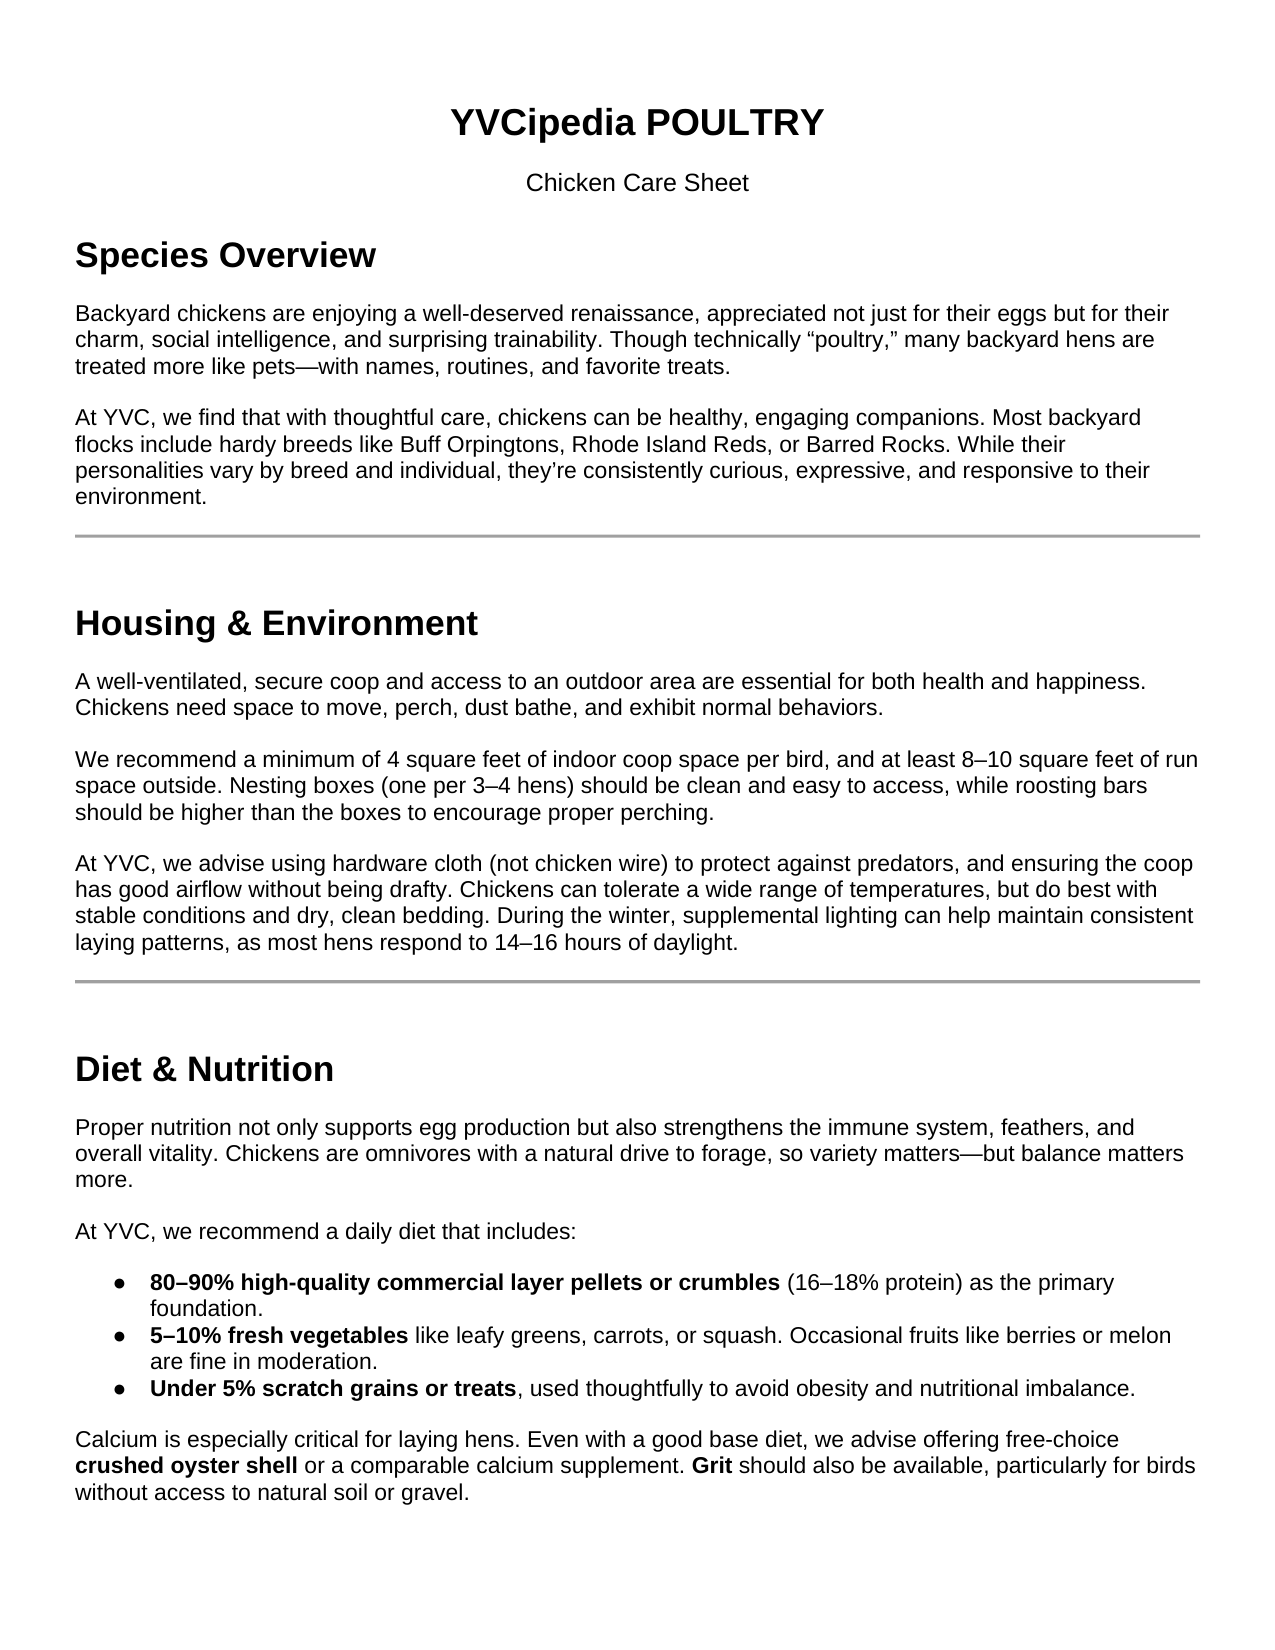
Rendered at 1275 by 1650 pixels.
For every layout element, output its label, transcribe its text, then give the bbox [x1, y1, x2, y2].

text At YVC, we advise using hardware cloth (not chicken wire) to protect against predators, and ensuring the coop has good airflow without being drafty. Chickens can tolerate a wide range of temperatures, but do best with stable conditions and dry, clean bedding. During the winter, supplemental lighting can help maintain consistent laying patterns, as most hens respond to 14–16 hours of daylight. [75, 850, 1200, 955]
text YVCipedia POULTRY [75, 100, 1200, 143]
subtitle Housing & Environment [75, 602, 1200, 643]
list 80–90% high-quality commercial layer pellets or crumbles (16–18% protein) as the primary foundation. [112, 1269, 1200, 1322]
text We recommend a minimum of 4 square feet of indoor coop space per bird, and at least 8–10 square feet of run space outside. Nesting boxes (one per 3–4 hens) should be clean and easy to access, while roosting bars should be higher than the boxes to encourage proper perching. [75, 746, 1200, 825]
text Backyard chickens are enjoying a well-deserved renaissance, appreciated not just for their eggs but for their charm, social intelligence, and surprising trainability. Though technically “poultry,” many backyard hens are treated more like pets—with names, routines, and favorite treats. [75, 300, 1200, 379]
subtitle Diet & Nutrition [75, 1048, 1200, 1089]
text At YVC, we recommend a daily diet that includes: [75, 1218, 1200, 1244]
text A well-ventilated, secure coop and access to an outdoor area are essential for both health and happiness. Chickens need space to move, perch, dust bathe, and exhibit normal behaviors. [75, 668, 1200, 721]
text Chicken Care Sheet [75, 168, 1200, 197]
text Calcium is especially critical for laying hens. Even with a good base diet, we advise offering free-choice crushed oyster shell or a comparable calcium supplement. Grit should also be available, particularly for birds without access to natural soil or gravel. [75, 1426, 1200, 1505]
list Under 5% scratch grains or treats, used thoughtfully to avoid obesity and nutritional imbalance. [112, 1374, 1200, 1401]
list 5–10% fresh vegetables like leafy greens, carrots, or squash. Occasional fruits like berries or melon are fine in moderation. [112, 1322, 1200, 1374]
text At YVC, we find that with thoughtful care, chickens can be healthy, engaging companions. Most backyard flocks include hardy breeds like Buff Orpingtons, Rhode Island Reds, or Barred Rocks. While their personalities vary by breed and individual, they’re consistently curious, expressive, and responsive to their environment. [75, 404, 1200, 509]
subtitle Species Overview [75, 234, 1200, 275]
text Proper nutrition not only supports egg production but also strengthens the immune system, feathers, and overall vitality. Chickens are omnivores with a natural drive to forage, so variety matters—but balance matters more. [75, 1114, 1200, 1193]
